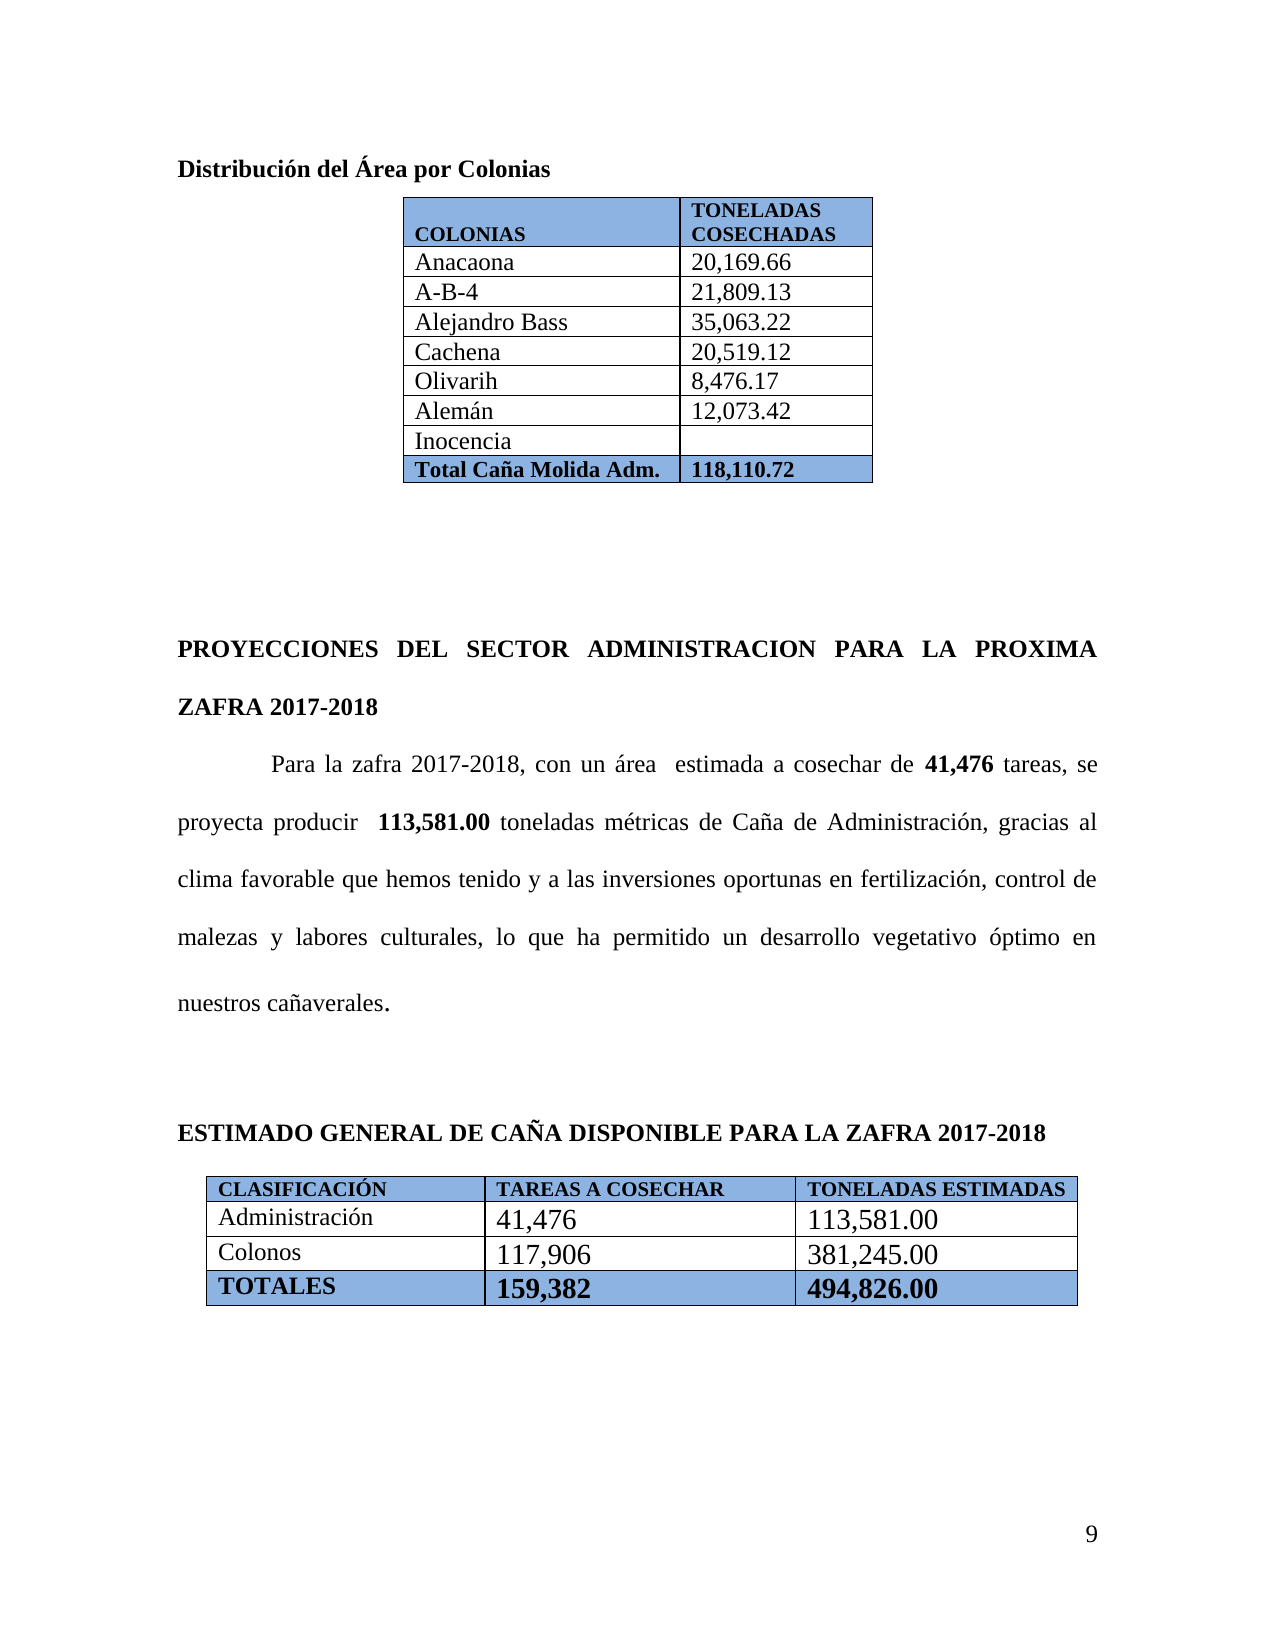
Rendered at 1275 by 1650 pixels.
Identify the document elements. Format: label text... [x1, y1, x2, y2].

table_cell 20,169.66 [681, 247, 872, 276]
table_cell 113,581.00 [796, 1202, 1077, 1236]
table_header TAREAS A COSECHAR [486, 1177, 795, 1201]
table_cell A-B-4 [404, 277, 679, 306]
text Distribución del Área por Colonias [177, 154, 1098, 183]
table_cell Administración [207, 1202, 484, 1236]
text Para la zafra 2017-2018, con un área estimada a cosechar de 41,476 tareas, se proyecta producir 113,581.00 toneladas métricas de Caña de Administración, gracias al clima favorable que hemos tenido y a las inversiones oportunas en fertilización, control de malezas y labores culturales, lo que ha permitido un desarrollo vegetativo óptimo en nuestros cañaverales. [177, 749, 1098, 1018]
table_cell 12,073.42 [681, 396, 872, 425]
table_cell 41,476 [486, 1202, 795, 1236]
text PROYECCIONES DEL SECTOR ADMINISTRACION PARA LA PROXIMA ZAFRA 2017-2018 [177, 634, 1098, 721]
table_cell Olivarih [404, 366, 679, 395]
table_cell TOTALES [207, 1271, 484, 1305]
table_header COLONIAS [404, 198, 679, 246]
table_cell 21,809.13 [681, 277, 872, 306]
table_cell Total Caña Molida Adm. [404, 456, 679, 482]
table_cell 35,063.22 [681, 307, 872, 336]
table_cell 117,906 [486, 1237, 795, 1270]
table_cell Anacaona [404, 247, 679, 276]
table_cell Alemán [404, 396, 679, 425]
table_header TONELADAS COSECHADAS [681, 198, 872, 246]
table_cell Alejandro Bass [404, 307, 679, 336]
table_cell [681, 426, 872, 455]
text ESTIMADO GENERAL DE CAÑA DISPONIBLE PARA LA ZAFRA 2017-2018 [177, 1118, 1098, 1147]
table_cell 494,826.00 [796, 1271, 1077, 1305]
table_header TONELADAS ESTIMADAS [796, 1177, 1077, 1201]
table_cell Colonos [207, 1237, 484, 1270]
table_cell 159,382 [486, 1271, 795, 1305]
table_cell Inocencia [404, 426, 679, 455]
table_cell 20,519.12 [681, 337, 872, 365]
table_cell 381,245.00 [796, 1237, 1077, 1270]
table_cell 8,476.17 [681, 366, 872, 395]
table_header CLASIFICACIÓN [207, 1177, 484, 1201]
table_cell Cachena [404, 337, 679, 365]
table_cell 118,110.72 [681, 456, 872, 482]
